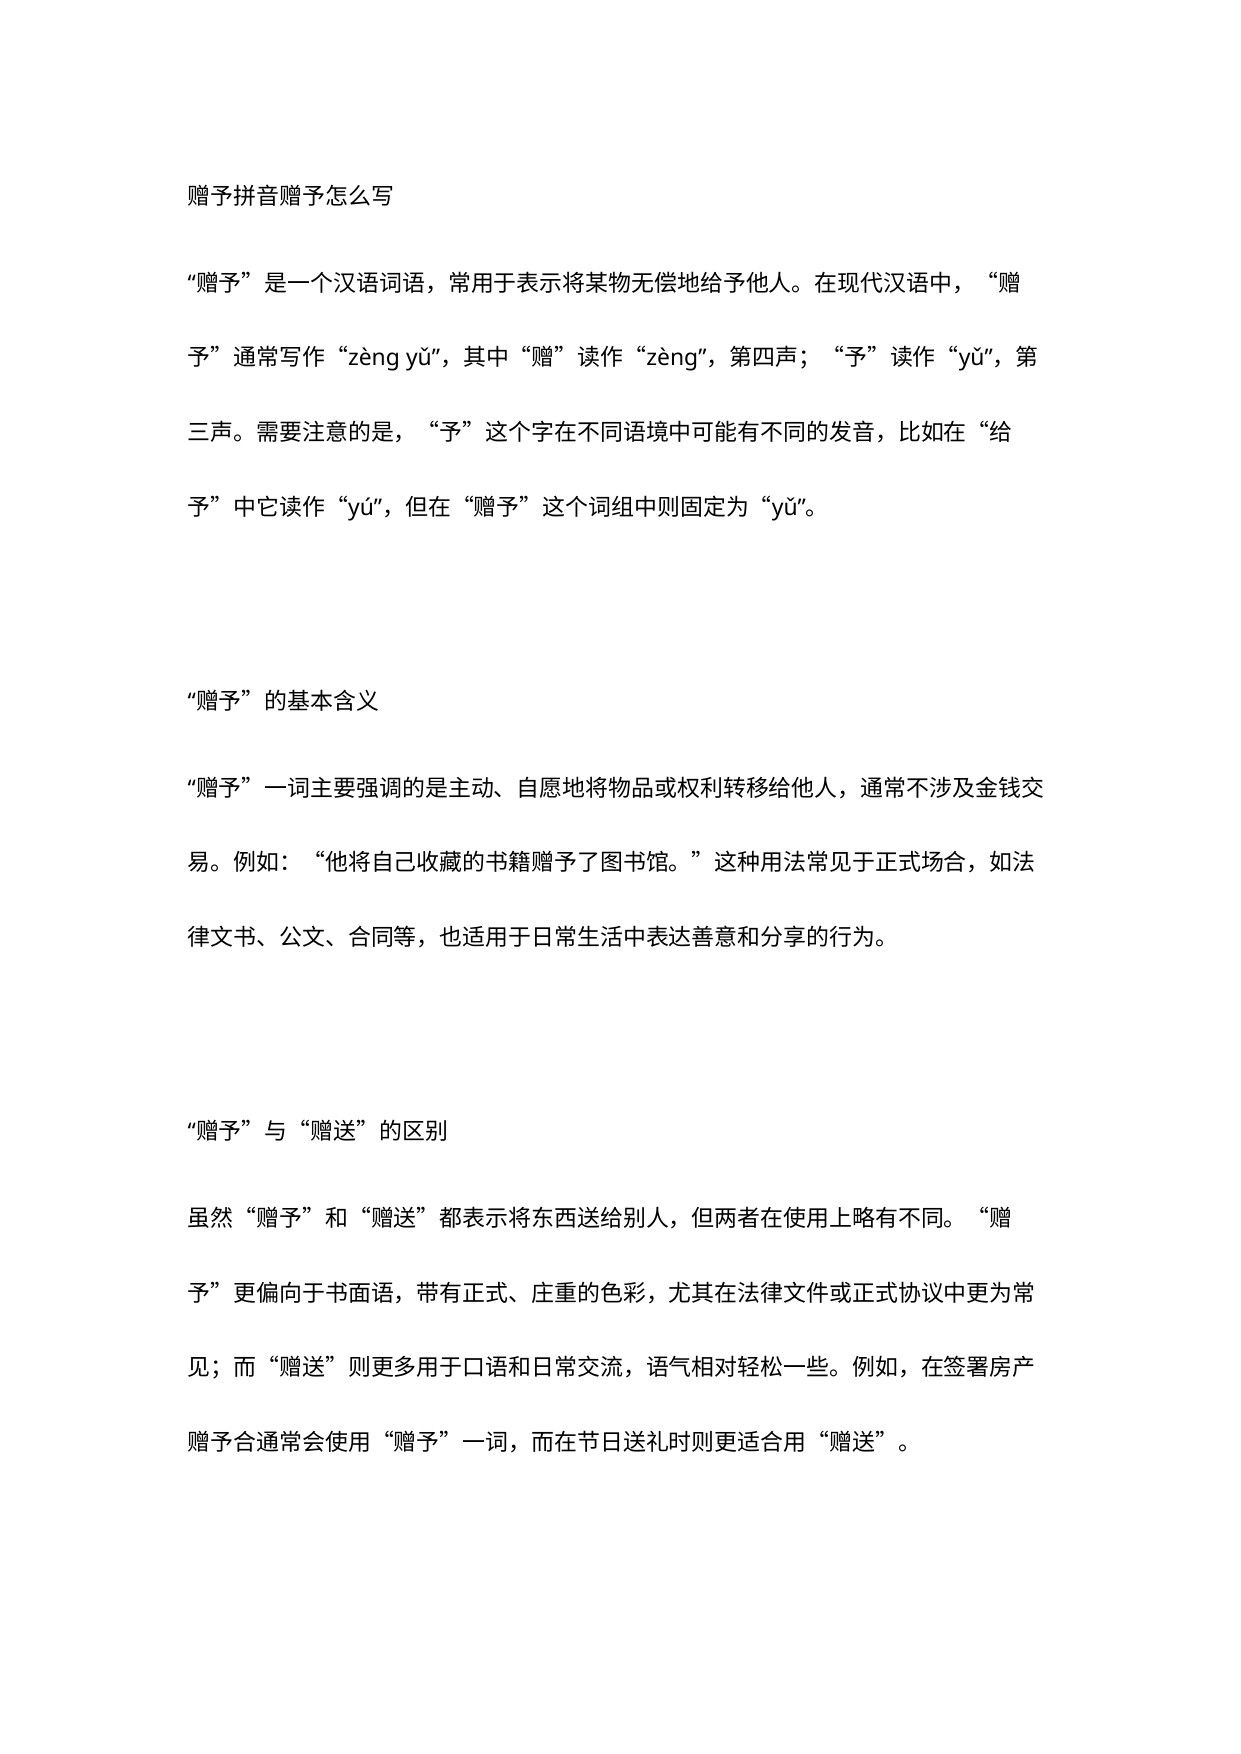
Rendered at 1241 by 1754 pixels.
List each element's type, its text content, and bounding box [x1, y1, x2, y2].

text 赠予拼音赠予怎么写 [187, 162, 1053, 227]
text “赠予”与“赠送”的区别 [187, 1097, 1053, 1162]
text “赠予”是一个汉语词语，常用于表示将某物无偿地给予他人。在现代汉语中，“赠予”通常写作“zèng yǔ”，其中“赠”读作“zèng”，第四声；“予”读作“yǔ”，第三声。需要注意的是，“予”这个字在不同语境中可能有不同的发音，比如在“给予”中它读作“yú”，但在“赠予”这个词组中则固定为“yǔ”。 [187, 248, 1053, 538]
text 虽然“赠予”和“赠送”都表示将东西送给别人，但两者在使用上略有不同。“赠予”更偏向于书面语，带有正式、庄重的色彩，尤其在法律文件或正式协议中更为常见；而“赠送”则更多用于口语和日常交流，语气相对轻松一些。例如，在签署房产赠予合通常会使用“赠予”一词，而在节日送礼时则更适合用“赠送”。 [187, 1184, 1053, 1473]
text “赠予”的基本含义 [187, 667, 1053, 732]
text “赠予”一词主要强调的是主动、自愿地将物品或权利转移给他人，通常不涉及金钱交易。例如：“他将自己收藏的书籍赠予了图书馆。”这种用法常见于正式场合，如法律文书、公文、合同等，也适用于日常生活中表达善意和分享的行为。 [187, 754, 1053, 968]
